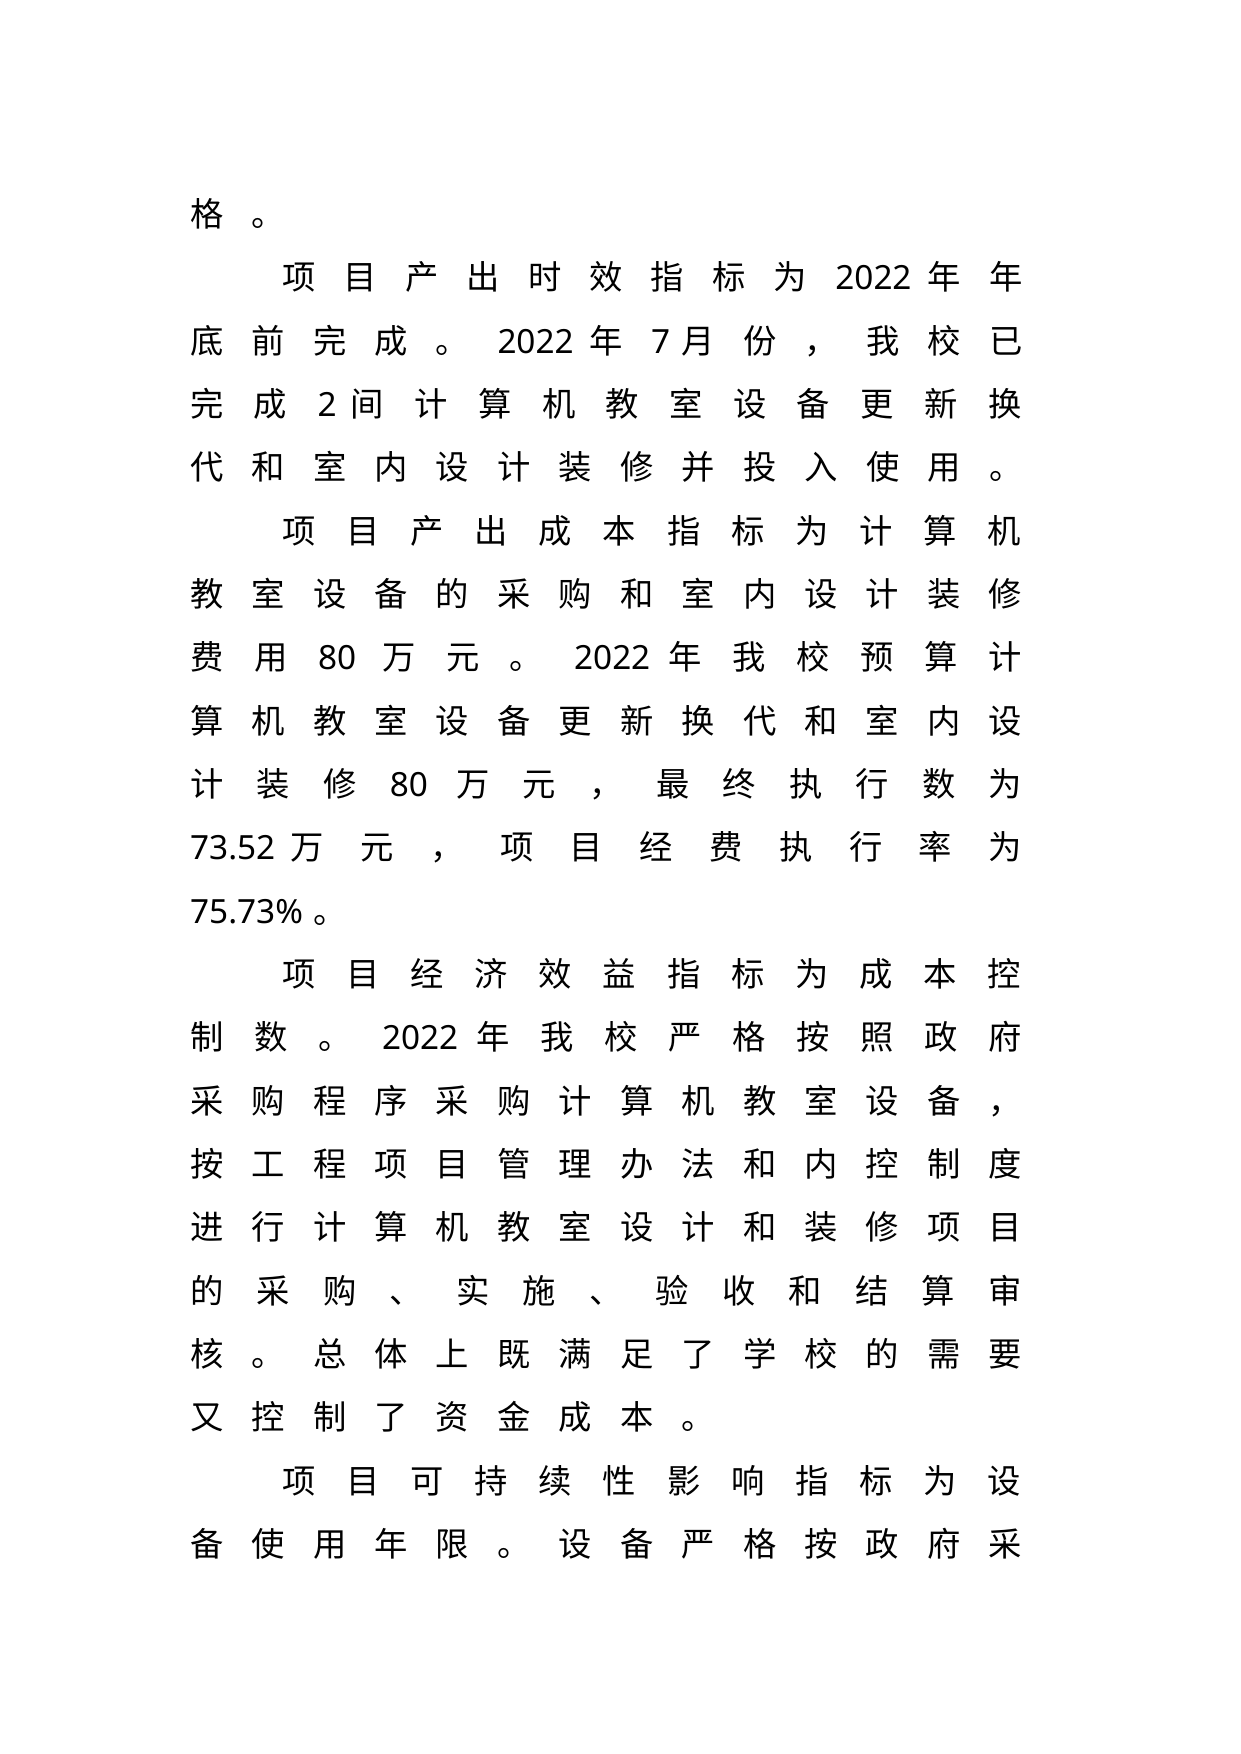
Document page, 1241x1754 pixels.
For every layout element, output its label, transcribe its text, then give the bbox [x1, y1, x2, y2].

list 项目产出时效指标为2022年年底前完成。2022年7月份，我校已完成2间计算机教室设备更新换代和室内设计装修并投入使用。 [190, 244, 1050, 497]
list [190, 1447, 1050, 1574]
list 项目经济效益指标为成本控制数。2022年我校严格按照政府采购程序采购计算机教室设备，按工程项目管理办法和内控制度进行计算机教室设计和装修项目的采购、实施、验收和结算审核。总体上既满足了学校的需要又控制了资金成本。 [190, 940, 1050, 1447]
list 项目产出成本指标为计算机教室设备的采购和室内设计装修费用80万元。2022年我校预算计算机教室设备更新换代和室内设计装修80万元，最终执行数为73.52万元，项目经费执行率为75.73%。 [190, 497, 1050, 940]
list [190, 180, 1050, 244]
